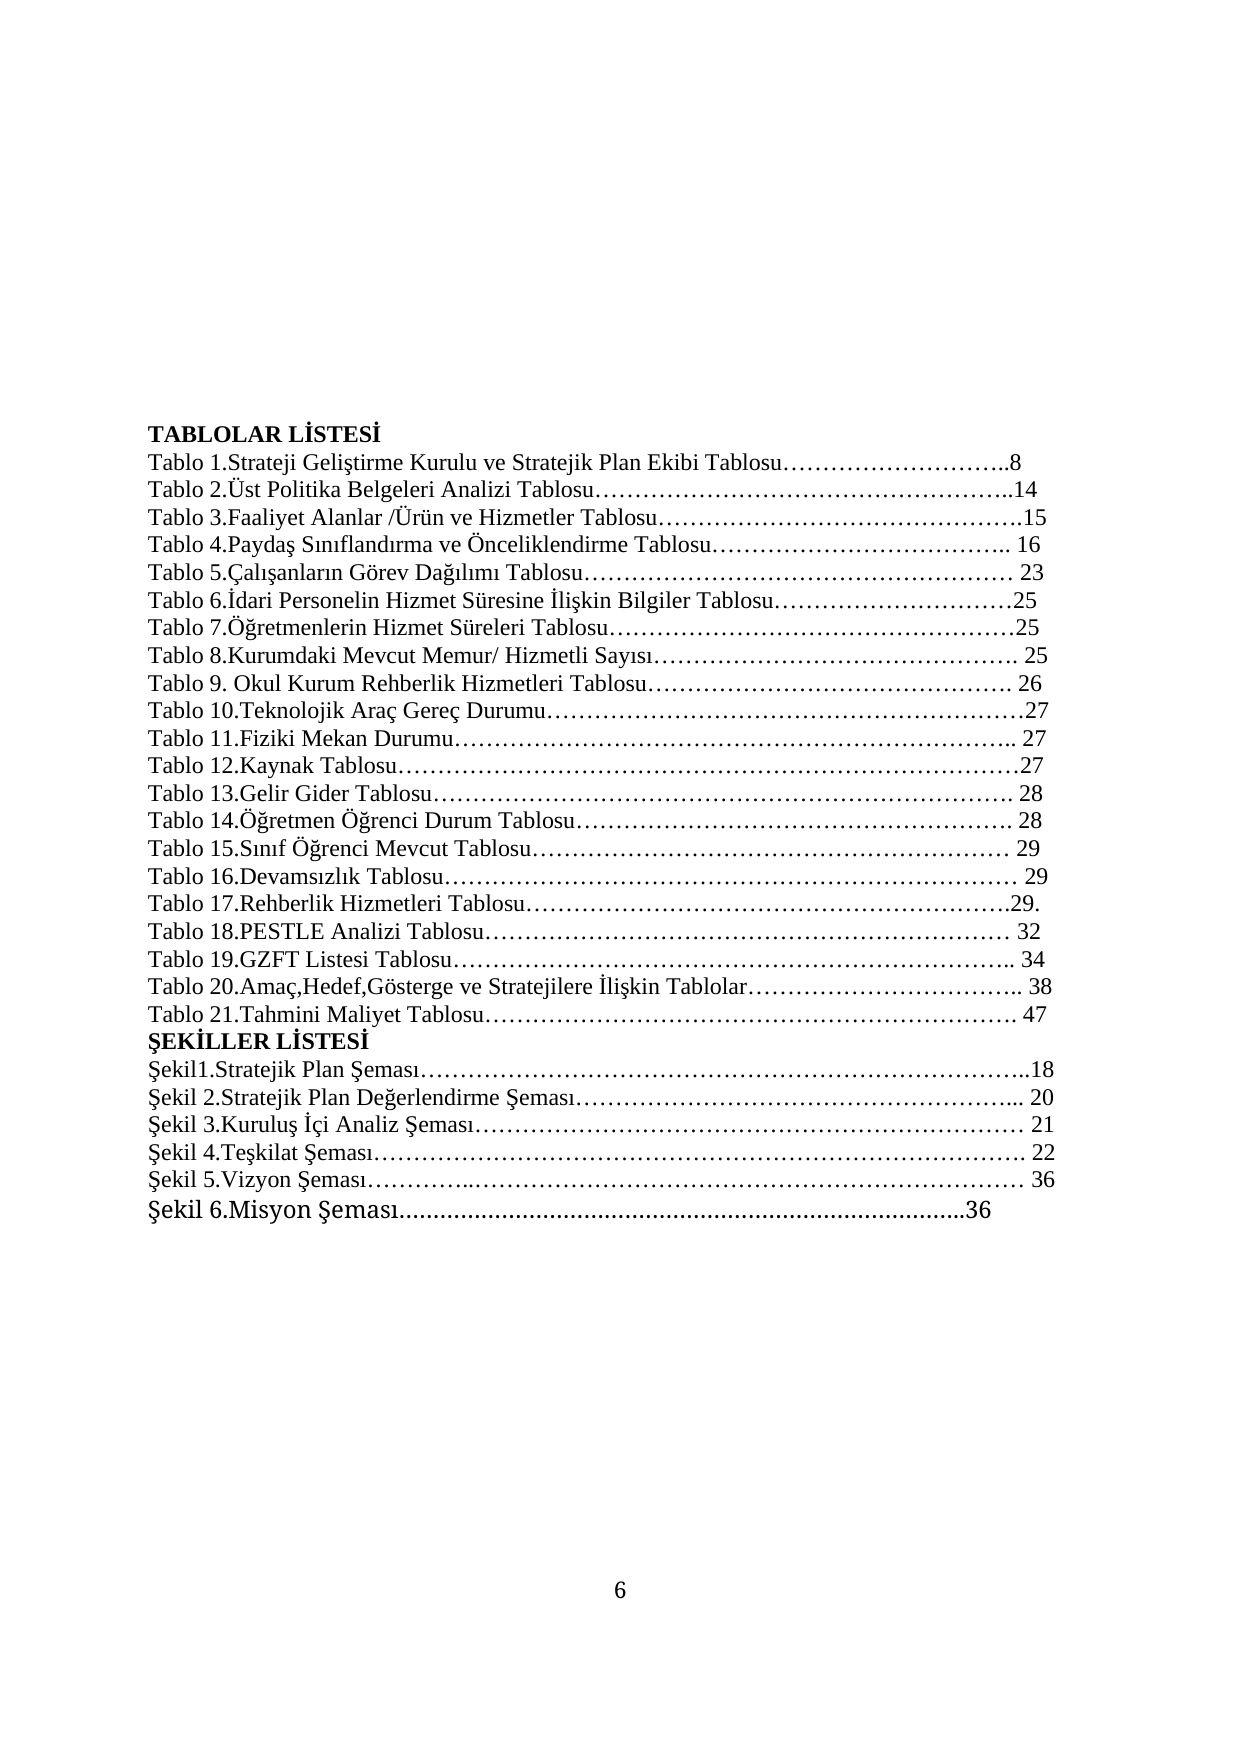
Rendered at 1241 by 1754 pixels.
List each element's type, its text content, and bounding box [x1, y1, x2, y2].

text Tablo 1.Strateji Geliştirme Kurulu ve Stratejik Plan Ekibi Tablosu………………………..8 [148, 448, 1092, 475]
text Tablo 3.Faaliyet Alanlar /Ürün ve Hizmetler Tablosu……………………………………….15 [148, 503, 1092, 531]
text Tablo 15.Sınıf Öğrenci Mevcut Tablosu…………………………………………………… 29 [148, 834, 1092, 862]
text Şekil 3.Kuruluş İçi Analiz Şeması…………………………………………………………… 21 [148, 1110, 1092, 1138]
text Şekil1.Stratejik Plan Şeması…………………………………………………………………..18 [148, 1055, 1092, 1083]
text Tablo 5.Çalışanların Görev Dağılımı Tablosu……………………………………………… 23 [148, 558, 1092, 586]
text Tablo 2.Üst Politika Belgeleri Analizi Tablosu……………………………………………..14 [148, 475, 1092, 503]
text Şekil 4.Teşkilat Şeması………………………………………………………………………. 22 [148, 1138, 1092, 1165]
text Şekil 5.Vizyon Şeması…………..…………………………………………………………… 36 [148, 1165, 1092, 1193]
text Tablo 6.İdari Personelin Hizmet Süresine İlişkin Bilgiler Tablosu…………………………25 [148, 586, 1092, 613]
text ŞEKİLLER LİSTESİ [148, 1027, 1092, 1055]
text Tablo 8.Kurumdaki Mevcut Memur/ Hizmetli Sayısı………………………………………. 25 [148, 641, 1092, 668]
text Tablo 4.Paydaş Sınıflandırma ve Önceliklendirme Tablosu……………………………….. 16 [148, 531, 1092, 558]
text Tablo 19.GZFT Listesi Tablosu…………………………………………………………….. 34 [148, 944, 1092, 972]
text Tablo 14.Öğretmen Öğrenci Durum Tablosu………………………………………………. 28 [148, 807, 1092, 834]
text Tablo 20.Amaç,Hedef,Gösterge ve Stratejilere İlişkin Tablolar…………………………….. 38 [148, 972, 1092, 1000]
text Tablo 10.Teknolojik Araç Gereç Durumu……………………………………………………27 [148, 696, 1092, 724]
text Tablo 13.Gelir Gider Tablosu………………………………………………………………. 28 [148, 779, 1092, 807]
text Tablo 12.Kaynak Tablosu……………………………………………………………………27 [148, 751, 1092, 779]
text Şekil 6.Misyon Şeması………………………………………………………………………..36 [148, 1193, 1092, 1226]
text Tablo 11.Fiziki Mekan Durumu…………………………………………………………….. 27 [148, 724, 1092, 751]
text Tablo 7.Öğretmenlerin Hizmet Süreleri Tablosu……………………………………………25 [148, 613, 1092, 641]
text TABLOLAR LİSTESİ [148, 420, 1092, 448]
text Tablo 21.Tahmini Maliyet Tablosu…………………………………………………………. 47 [148, 1000, 1092, 1027]
text Tablo 16.Devamsızlık Tablosu……………………………………………………………… 29 [148, 862, 1092, 889]
text Tablo 18.PESTLE Analizi Tablosu………………………………………………………… 32 [148, 917, 1092, 944]
text Tablo 9. Okul Kurum Rehberlik Hizmetleri Tablosu………………………………………. 26 [148, 668, 1092, 696]
text Şekil 2.Stratejik Plan Değerlendirme Şeması………………………………………………... 20 [148, 1083, 1092, 1110]
text Tablo 17.Rehberlik Hizmetleri Tablosu…………………………………………………….29. [148, 889, 1092, 917]
